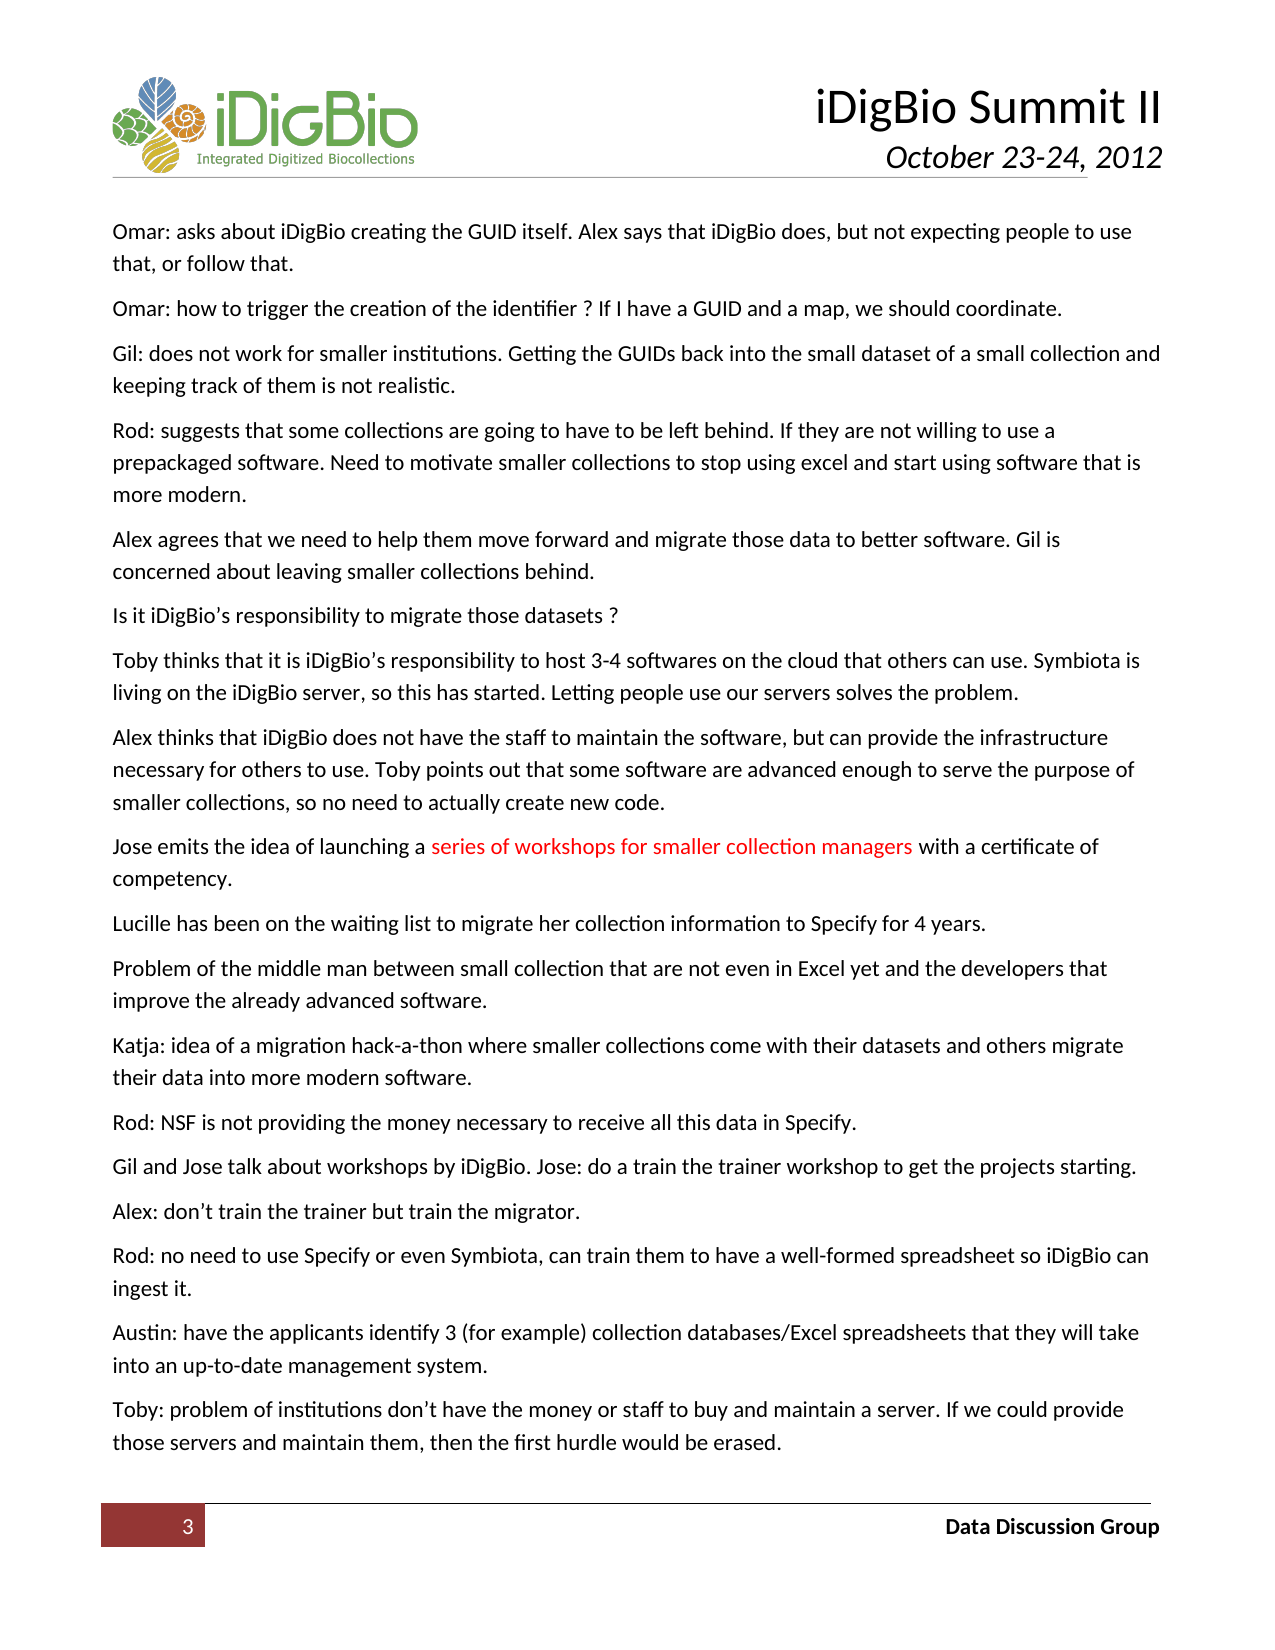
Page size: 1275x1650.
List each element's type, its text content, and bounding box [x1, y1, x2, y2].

text Alex: don’t train the trainer but train the migrator. [112, 1197, 1162, 1225]
picture [112, 77, 418, 173]
text Toby thinks that it is iDigBio’s responsibility to host 3-4 softwares on the cloud that others can use. Symbiota is living on the iDigBio server, so this has started. Letting people use our servers solves the problem. [112, 646, 1162, 707]
text Jose emits the idea of launching a series of workshops for smaller collection managers with a certificate of competency. [112, 832, 1162, 892]
text Gil: does not work for smaller institutions. Getting the GUIDs back into the small dataset of a small collection and keeping track of them is not realistic. [112, 339, 1162, 399]
text Omar: how to trigger the creation of the identifier ? If I have a GUID and a map, we should coordinate. [112, 294, 1162, 322]
text Katja: idea of a migration hack-a-thon where smaller collections come with their datasets and others migrate their data into more modern software. [112, 1031, 1162, 1091]
text Rod: suggests that some collections are going to have to be left behind. If they are not willing to use a prepackaged software. Need to motivate smaller collections to stop using excel and start using software that is more modern. [112, 416, 1162, 508]
text Problem of the middle man between small collection that are not even in Excel yet and the developers that improve the already advanced software. [112, 954, 1162, 1014]
text Alex agrees that we need to help them move forward and migrate those data to better software. Gil is concerned about leaving smaller collections behind. [112, 525, 1162, 585]
text Omar: asks about iDigBio creating the GUID itself. Alex says that iDigBio does, but not expecting people to use that, or follow that. [112, 217, 1162, 277]
text Toby: problem of institutions don’t have the money or staff to buy and maintain a server. If we could provide those servers and maintain them, then the first hurdle would be erased. [112, 1395, 1162, 1456]
text Is it iDigBio’s responsibility to migrate those datasets ? [112, 602, 1162, 630]
text Lucille has been on the waiting list to migrate her collection information to Specify for 4 years. [112, 909, 1162, 937]
text Rod: no need to use Specify or even Symbiota, can train them to have a well-formed spreadsheet so iDigBio can ingest it. [112, 1242, 1162, 1302]
text Alex thinks that iDigBio does not have the staff to maintain the software, but can provide the infrastructure necessary for others to use. Toby points out that some software are advanced enough to serve the purpose of smaller collections, so no need to actually create new code. [112, 723, 1162, 816]
text Rod: NSF is not providing the money necessary to receive all this data in Specify. [112, 1108, 1162, 1136]
text Austin: have the applicants identify 3 (for example) collection databases/Excel spreadsheets that they will take into an up-to-date management system. [112, 1318, 1162, 1379]
text Gil and Jose talk about workshops by iDigBio. Jose: do a train the trainer workshop to get the projects starting. [112, 1152, 1162, 1180]
